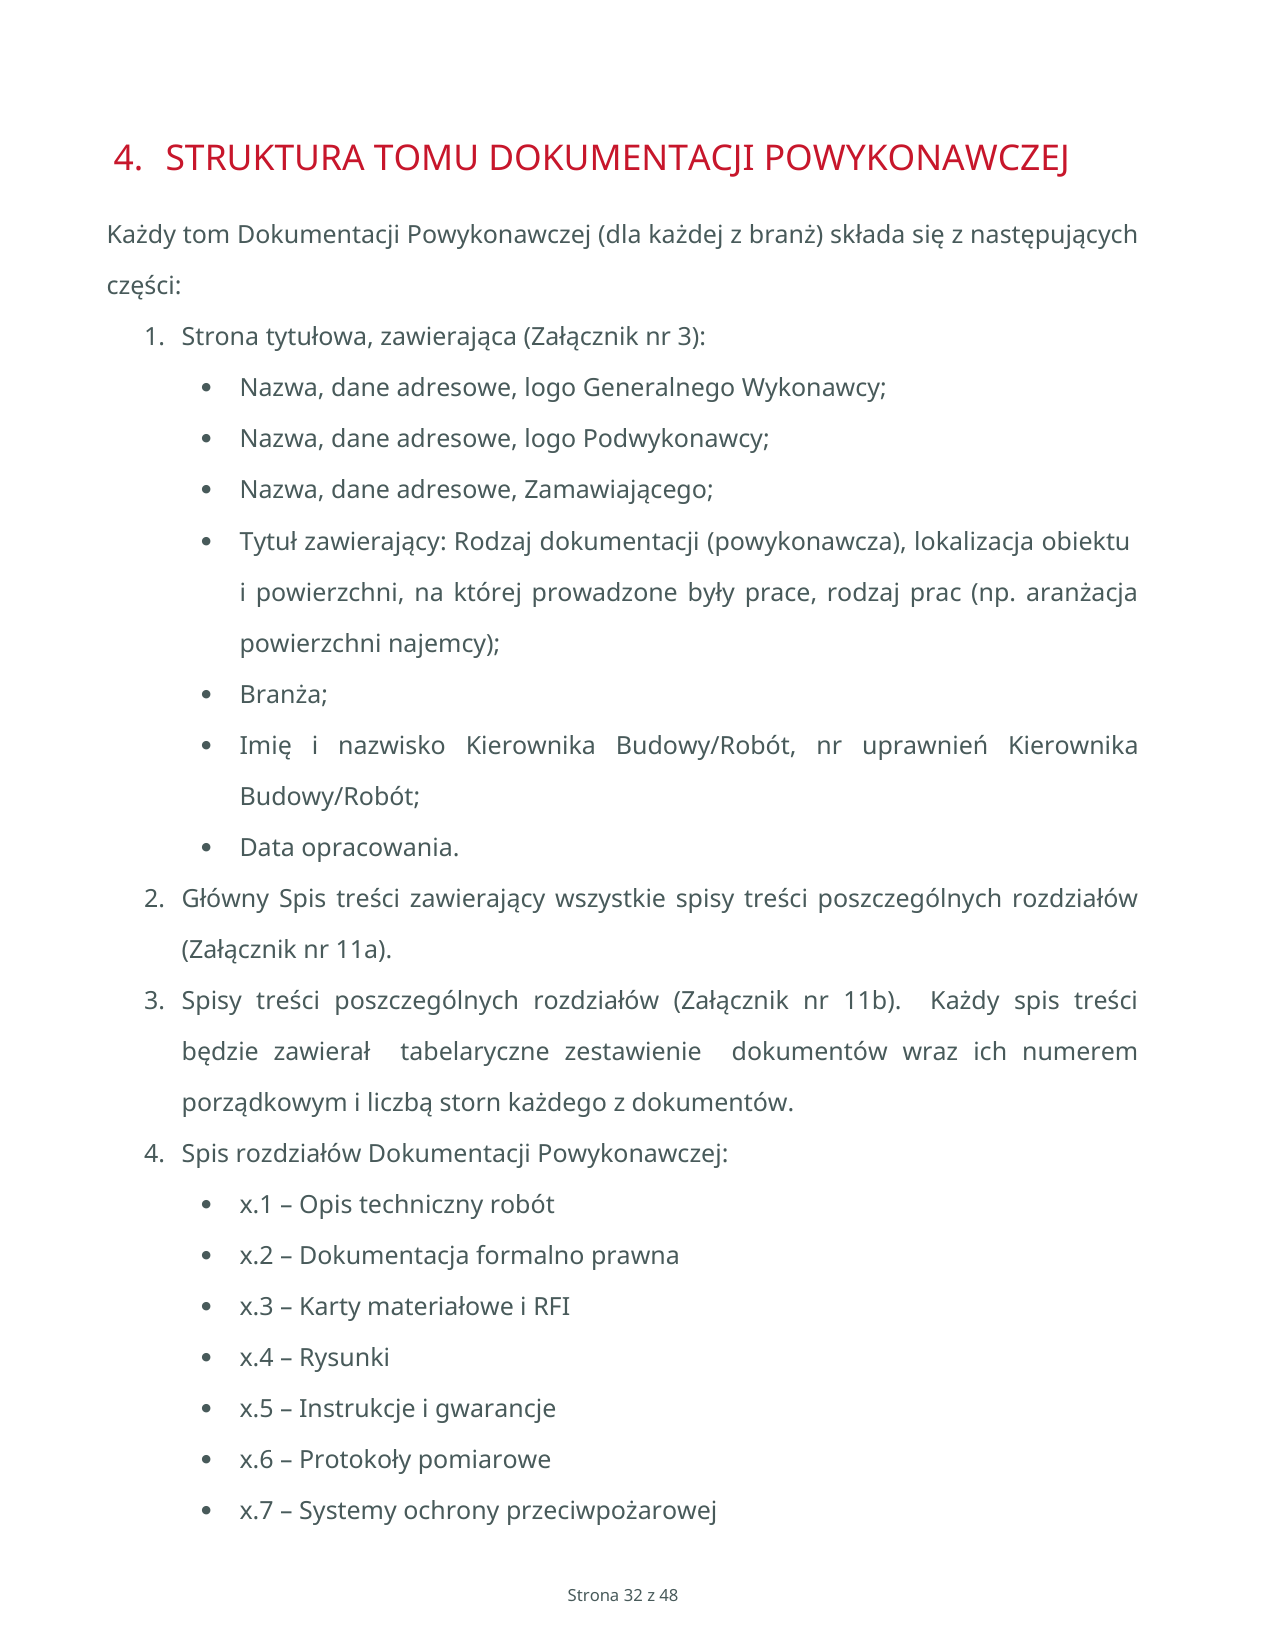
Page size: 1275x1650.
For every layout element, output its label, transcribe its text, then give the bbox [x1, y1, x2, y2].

list Branża; [202, 676, 1139, 710]
list x.3 – Karty materiałowe i RFI [202, 1289, 1139, 1323]
list Nazwa, dane adresowe, logo Generalnego Wykonawcy; [202, 370, 1139, 404]
list x.2 – Dokumentacja formalno prawna [202, 1238, 1139, 1272]
list Data opracowania. [202, 829, 1139, 863]
list Spisy treści poszczególnych rozdziałów (Załącznik nr 11b). Każdy spis treści będzie zawierał tabelaryczne zestawienie dokumentów wraz ich numerem porządkowym i liczbą storn każdego z dokumentów. [144, 983, 1139, 1119]
list x.4 – Rysunki [202, 1340, 1139, 1374]
list Główny Spis treści zawierający wszystkie spisy treści poszczególnych rozdziałów (Załącznik nr 11a). [144, 881, 1139, 966]
list x.1 – Opis techniczny robót [202, 1187, 1139, 1221]
list Strona tytułowa, zawierająca (Załącznik nr 3): [144, 319, 1139, 353]
list Tytuł zawierający: Rodzaj dokumentacji (powykonawcza), lokalizacja obiektu i powierzchni, na której prowadzone były prace, rodzaj prac (np. aranżacja powierzchni najemcy); [202, 523, 1139, 659]
list Nazwa, dane adresowe, logo Podwykonawcy; [202, 421, 1139, 455]
list x.7 – Systemy ochrony przeciwpożarowej [202, 1493, 1139, 1527]
list Nazwa, dane adresowe, Zamawiającego; [202, 472, 1139, 506]
subtitle STRUKTURA TOMU DOKUMENTACJI POWYKONAWCZEJ [113, 133, 1139, 181]
list Imię i nazwisko Kierownika Budowy/Robót, nr uprawnień Kierownika Budowy/Robót; [202, 727, 1139, 812]
list Spis rozdziałów Dokumentacji Powykonawczej: [144, 1136, 1139, 1170]
list x.6 – Protokoły pomiarowe [202, 1442, 1139, 1476]
text Każdy tom Dokumentacji Powykonawczej (dla każdej z branż) składa się z następujących części: [106, 217, 1139, 302]
list x.5 – Instrukcje i gwarancje [202, 1391, 1139, 1425]
